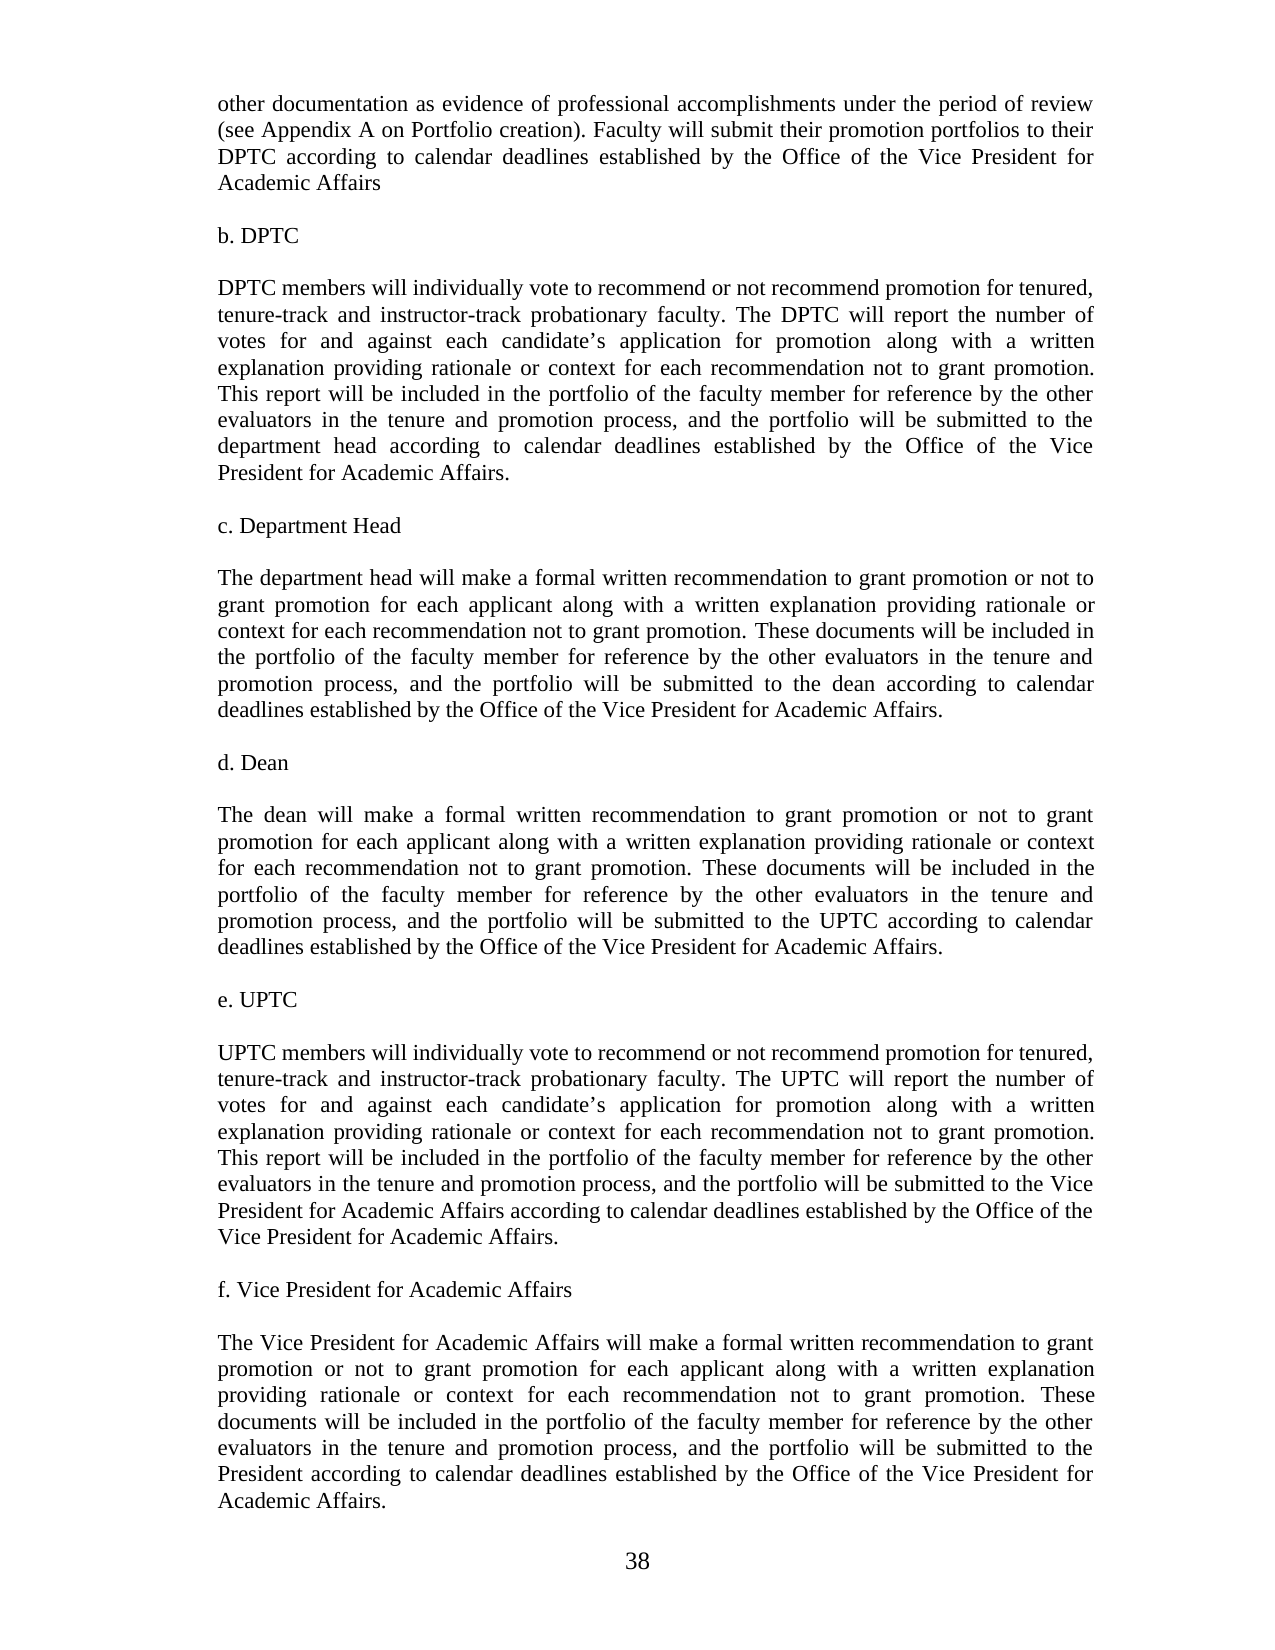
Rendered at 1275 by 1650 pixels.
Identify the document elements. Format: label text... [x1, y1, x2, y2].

text UPTC members will individually vote to recommend or not recommend promotion for tenured, tenure-track and instructor-track probationary faculty. The UPTC will report the number of votes for and against each candidate’s application for promotion along with a written explanation providing rationale or context for each recommendation not to grant promotion. This report will be included in the portfolio of the faculty member for reference by the other evaluators in the tenure and promotion process, and the portfolio will be submitted to the Vice President for Academic Affairs according to calendar deadlines established by the Office of the Vice President for Academic Affairs. [217, 1039, 1095, 1249]
text f. Vice President for Academic Affairs [180, 1276, 1095, 1302]
text c. Department Head [180, 512, 1095, 538]
text DPTC members will individually vote to recommend or not recommend promotion for tenured, tenure-track and instructor-track probationary faculty. The DPTC will report the number of votes for and against each candidate’s application for promotion along with a written explanation providing rationale or context for each recommendation not to grant promotion. This report will be included in the portfolio of the faculty member for reference by the other evaluators in the tenure and promotion process, and the portfolio will be submitted to the department head according to calendar deadlines established by the Office of the Vice President for Academic Affairs. [217, 274, 1095, 485]
text The Vice President for Academic Affairs will make a formal written recommendation to grant promotion or not to grant promotion for each applicant along with a written explanation providing rationale or context for each recommendation not to grant promotion. These documents will be included in the portfolio of the faculty member for reference by the other evaluators in the tenure and promotion process, and the portfolio will be submitted to the President according to calendar deadlines established by the Office of the Vice President for Academic Affairs. [217, 1329, 1095, 1513]
text The department head will make a formal written recommendation to grant promotion or not to grant promotion for each applicant along with a written explanation providing rationale or context for each recommendation not to grant promotion. These documents will be included in the portfolio of the faculty member for reference by the other evaluators in the tenure and promotion process, and the portfolio will be submitted to the dean according to calendar deadlines established by the Office of the Vice President for Academic Affairs. [217, 564, 1095, 722]
text b. DPTC [217, 222, 1095, 248]
text The dean will make a formal written recommendation to grant promotion or not to grant promotion for each applicant along with a written explanation providing rationale or context for each recommendation not to grant promotion. These documents will be included in the portfolio of the faculty member for reference by the other evaluators in the tenure and promotion process, and the portfolio will be submitted to the UPTC according to calendar deadlines established by the Office of the Vice President for Academic Affairs. [217, 802, 1095, 960]
text d. Dean [180, 749, 1095, 775]
text e. UPTC [180, 986, 1095, 1012]
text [217, 90, 1095, 195]
